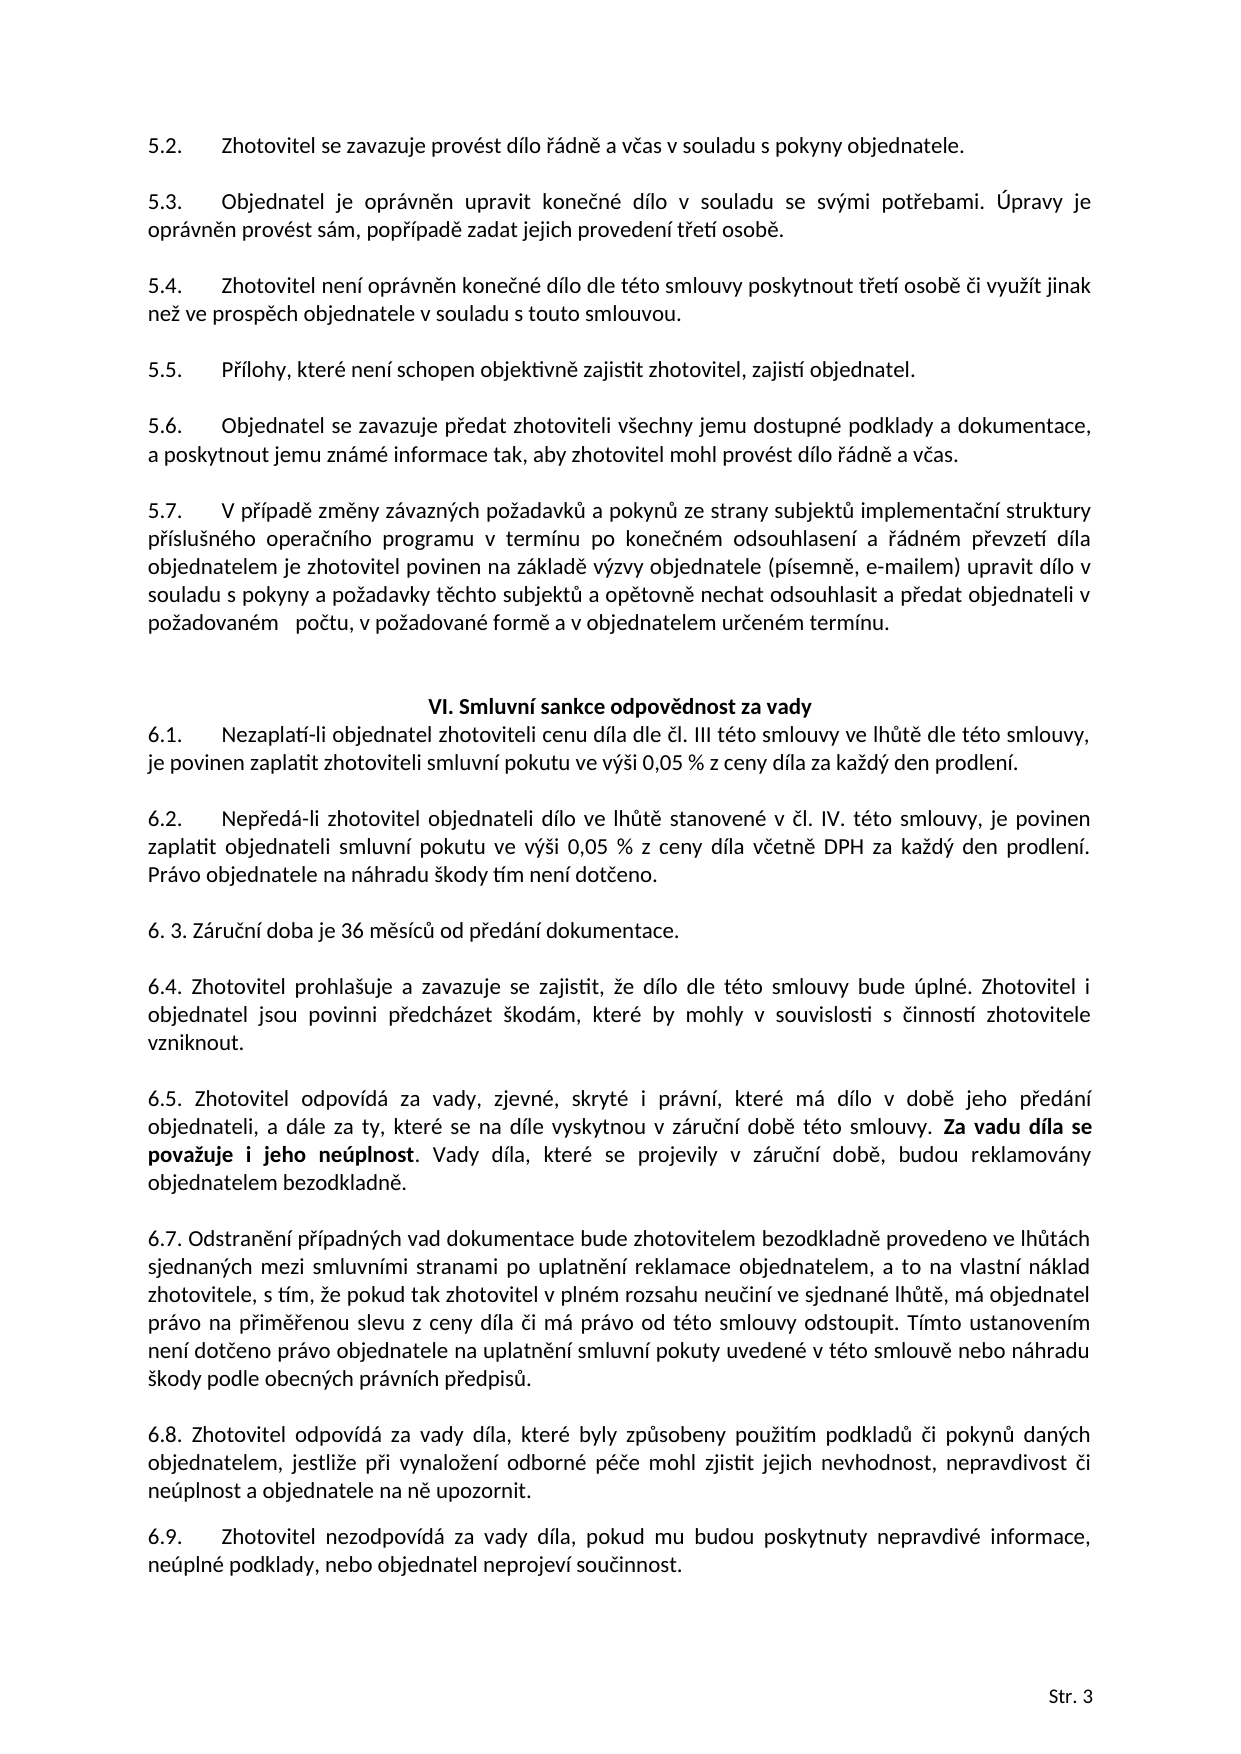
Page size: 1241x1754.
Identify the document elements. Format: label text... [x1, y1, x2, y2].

text 6.4. Zhotovitel prohlašuje a zavazuje se zajistit, že dílo dle této smlouvy bude úplné. Zhotovitel i objednatel jsou povinni předcházet škodám, které by mohly v souvislosti s činností zhotovitele vzniknout. [148, 972, 1093, 1056]
text 6.1. Nezaplatí-li objednatel zhotoviteli cenu díla dle čl. III této smlouvy ve lhůtě dle této smlouvy, je povinen zaplatit zhotoviteli smluvní pokutu ve výši 0,05 % z ceny díla za každý den prodlení. [148, 720, 1093, 776]
text 6.2. Nepředá-li zhotovitel objednateli dílo ve lhůtě stanovené v čl. IV. této smlouvy, je povinen zaplatit objednateli smluvní pokutu ve výši 0,05 % z ceny díla včetně DPH za každý den prodlení. Právo objednatele na náhradu škody tím není dotčeno. [148, 804, 1093, 888]
text 5.5. Přílohy, které není schopen objektivně zajistit zhotovitel, zajistí objednatel. [148, 356, 1093, 384]
text 5.3. Objednatel je oprávněn upravit konečné dílo v souladu se svými potřebami. Úpravy je oprávněn provést sám, popřípadě zadat jejich provedení třetí osobě. [148, 187, 1093, 243]
text 5.7. V případě změny závazných požadavků a pokynů ze strany subjektů implementační struktury příslušného operačního programu v termínu po konečném odsouhlasení a řádném převzetí díla objednatelem je zhotovitel povinen na základě výzvy objednatele (písemně, e-mailem) upravit dílo v souladu s pokyny a požadavky těchto subjektů a opětovně nechat odsouhlasit a předat objednateli v požadovaném počtu, v požadované formě a v objednatelem určeném termínu. [148, 496, 1093, 636]
text 5.6. Objednatel se zavazuje předat zhotoviteli všechny jemu dostupné podklady a dokumentace, a poskytnout jemu známé informace tak, aby zhotovitel mohl provést dílo řádně a včas. [148, 412, 1093, 468]
text 6.8. Zhotovitel odpovídá za vady díla, které byly způsobeny použitím podkladů či pokynů daných objednatelem, jestliže při vynaložení odborné péče mohl zjistit jejich nevhodnost, nepravdivost či neúplnost a objednatele na ně upozornit. [148, 1420, 1093, 1504]
text 6.9. Zhotovitel nezodpovídá za vady díla, pokud mu budou poskytnuty nepravdivé informace, neúplné podklady, nebo objednatel neprojeví součinnost. [148, 1522, 1093, 1578]
text 6. 3. Záruční doba je 36 měsíců od předání dokumentace. [148, 916, 1093, 944]
text VI. Smluvní sankce odpovědnost za vady [148, 692, 1093, 720]
text 5.4. Zhotovitel není oprávněn konečné dílo dle této smlouvy poskytnout třetí osobě či využít jinak než ve prospěch objednatele v souladu s touto smlouvou. [148, 272, 1093, 328]
text 5.2. Zhotovitel se zavazuje provést dílo řádně a včas v souladu s pokyny objednatele. [148, 131, 1093, 159]
text 6.5. Zhotovitel odpovídá za vady, zjevné, skryté i právní, které má dílo v době jeho předání objednateli, a dále za ty, které se na díle vyskytnou v záruční době této smlouvy. Za vadu díla se považuje i jeho neúplnost. Vady díla, které se projevily v záruční době, budou reklamovány objednatelem bezodkladně. [148, 1084, 1093, 1196]
text 6.7. Odstranění případných vad dokumentace bude zhotovitelem bezodkladně provedeno ve lhůtách sjednaných mezi smluvními stranami po uplatnění reklamace objednatelem, a to na vlastní náklad zhotovitele, s tím, že pokud tak zhotovitel v plném rozsahu neučiní ve sjednané lhůtě, má objednatel právo na přiměřenou slevu z ceny díla či má právo od této smlouvy odstoupit. Tímto ustanovením není dotčeno právo objednatele na uplatnění smluvní pokuty uvedené v této smlouvě nebo náhradu škody podle obecných právních předpisů. [148, 1224, 1093, 1392]
